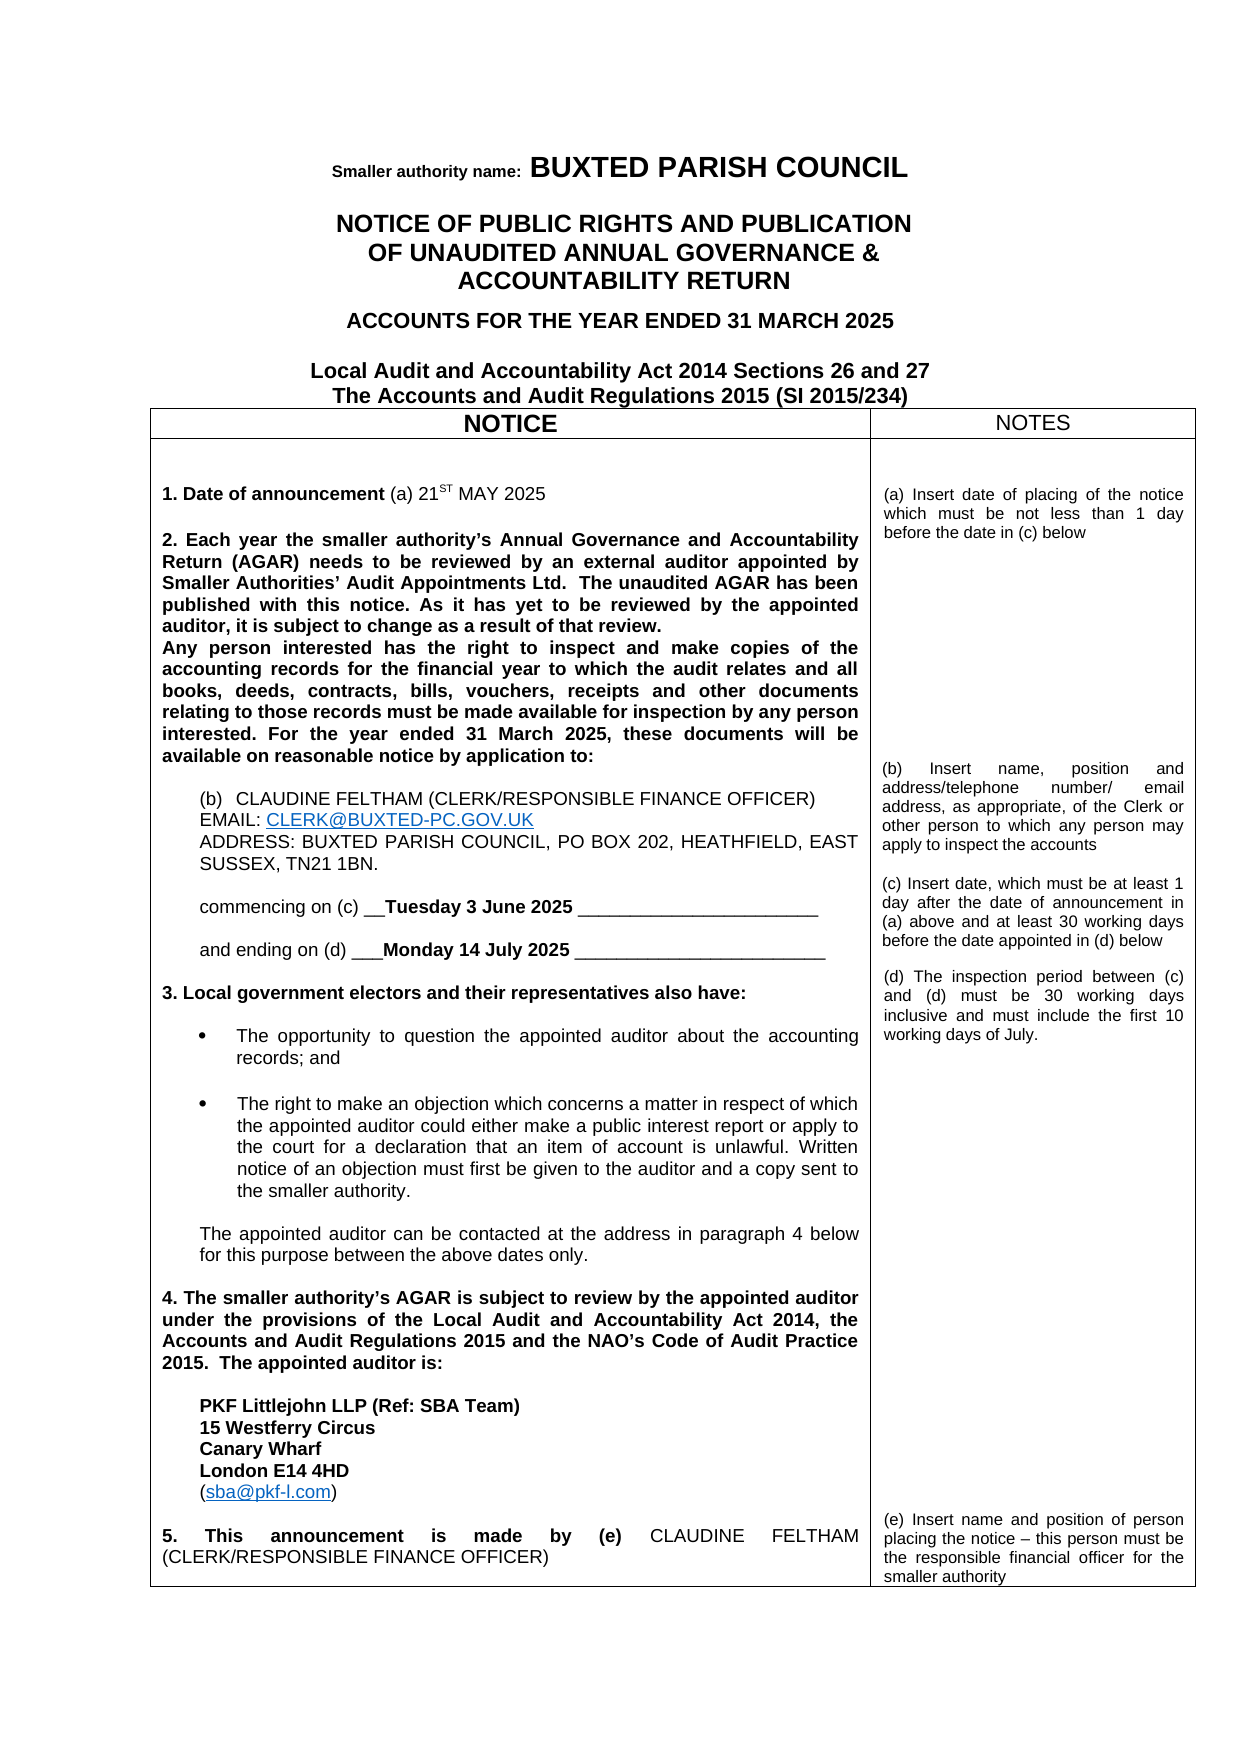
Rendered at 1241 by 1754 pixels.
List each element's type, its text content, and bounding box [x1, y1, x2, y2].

text ACCOUNTS FOR THE YEAR ENDED 31 MARCH 2025 [150, 307, 1090, 333]
table_cell (a) Insert date of placing of the notice which must be not less than 1 day before the date in (c) below (b) Insert name, position and address/telephone number/ email address, as appropriate, of the Clerk or other person to which any person may apply to inspect the accounts (c) Insert date, which must be at least 1 day after the date of announcement in (a) above and at least 30 working days before the date appointed in (d) below (d) The inspection period between (c) and (d) must be 30 working days inclusive and must include the first 10 working days of July. (e) Insert name and position of person placing the notice – this person must be the responsible financial officer for the smaller authority [871, 439, 1195, 1586]
text Smaller authority name: BUXTED PARISH COUNCIL [150, 150, 1090, 183]
text Local Audit and Accountability Act 2014 Sections 26 and 27 [150, 358, 1090, 383]
table_cell 1. Date of announcement (a) 21ST MAY 2025 2. Each year the smaller authority’s Annual Governance and Accountability Return (AGAR) needs to be reviewed by an external auditor appointed by Smaller Authorities’ Audit Appointments Ltd. The unaudited AGAR has been published with this notice. As it has yet to be reviewed by the appointed auditor, it is subject to change as a result of that review. Any person interested has the right to inspect and make copies of the accounting records for the financial year to which the audit relates and all books, deeds, contracts, bills, vouchers, receipts and other documents relating to those records must be made available for inspection by any person interested. For the year ended 31 March 2025, these documents will be available on reasonable notice by application to: (b) CLAUDINE FELTHAM (CLERK/RESPONSIBLE FINANCE OFFICER) EMAIL: CLERK@BUXTED-PC.GOV.UK ADDRESS: BUXTED PARISH COUNCIL, PO BOX 202, HEATHFIELD, EAST SUSSEX, TN21 1BN. commencing on (c) __Tuesday 3 June 2025 _______________________ and ending on (d) ___Monday 14 July 2025 ________________________ 3. Local government electors and their representatives also have: The opportunity to question the appointed auditor about the accounting records; and The right to make an objection which concerns a matter in respect of which the appointed auditor could either make a public interest report or apply to the court for a declaration that an item of account is unlawful. Written notice of an objection must first be given to the auditor and a copy sent to the smaller authority. The appointed auditor can be contacted at the address in paragraph 4 below for this purpose between the above dates only. 4. The smaller authority’s AGAR is subject to review by the appointed auditor under the provisions of the Local Audit and Accountability Act 2014, the Accounts and Audit Regulations 2015 and the NAO’s Code of Audit Practice 2015. The appointed auditor is: PKF Littlejohn LLP (Ref: SBA Team) 15 Westferry Circus Canary Wharf London E14 4HD (sba@pkf-l.com) 5. This announcement is made by (e) CLAUDINE FELTHAM (CLERK/RESPONSIBLE FINANCE OFFICER) [151, 439, 870, 1586]
text The Accounts and Audit Regulations 2015 (SI 2015/234) [150, 383, 1090, 408]
text NOTICE OF PUBLIC RIGHTS AND PUBLICATION OF UNAUDITED ANNUAL GOVERNANCE & ACCOUNTABILITY RETURN [327, 209, 921, 295]
table_header NOTICE [151, 409, 870, 438]
table_header NOTES [871, 409, 1195, 438]
